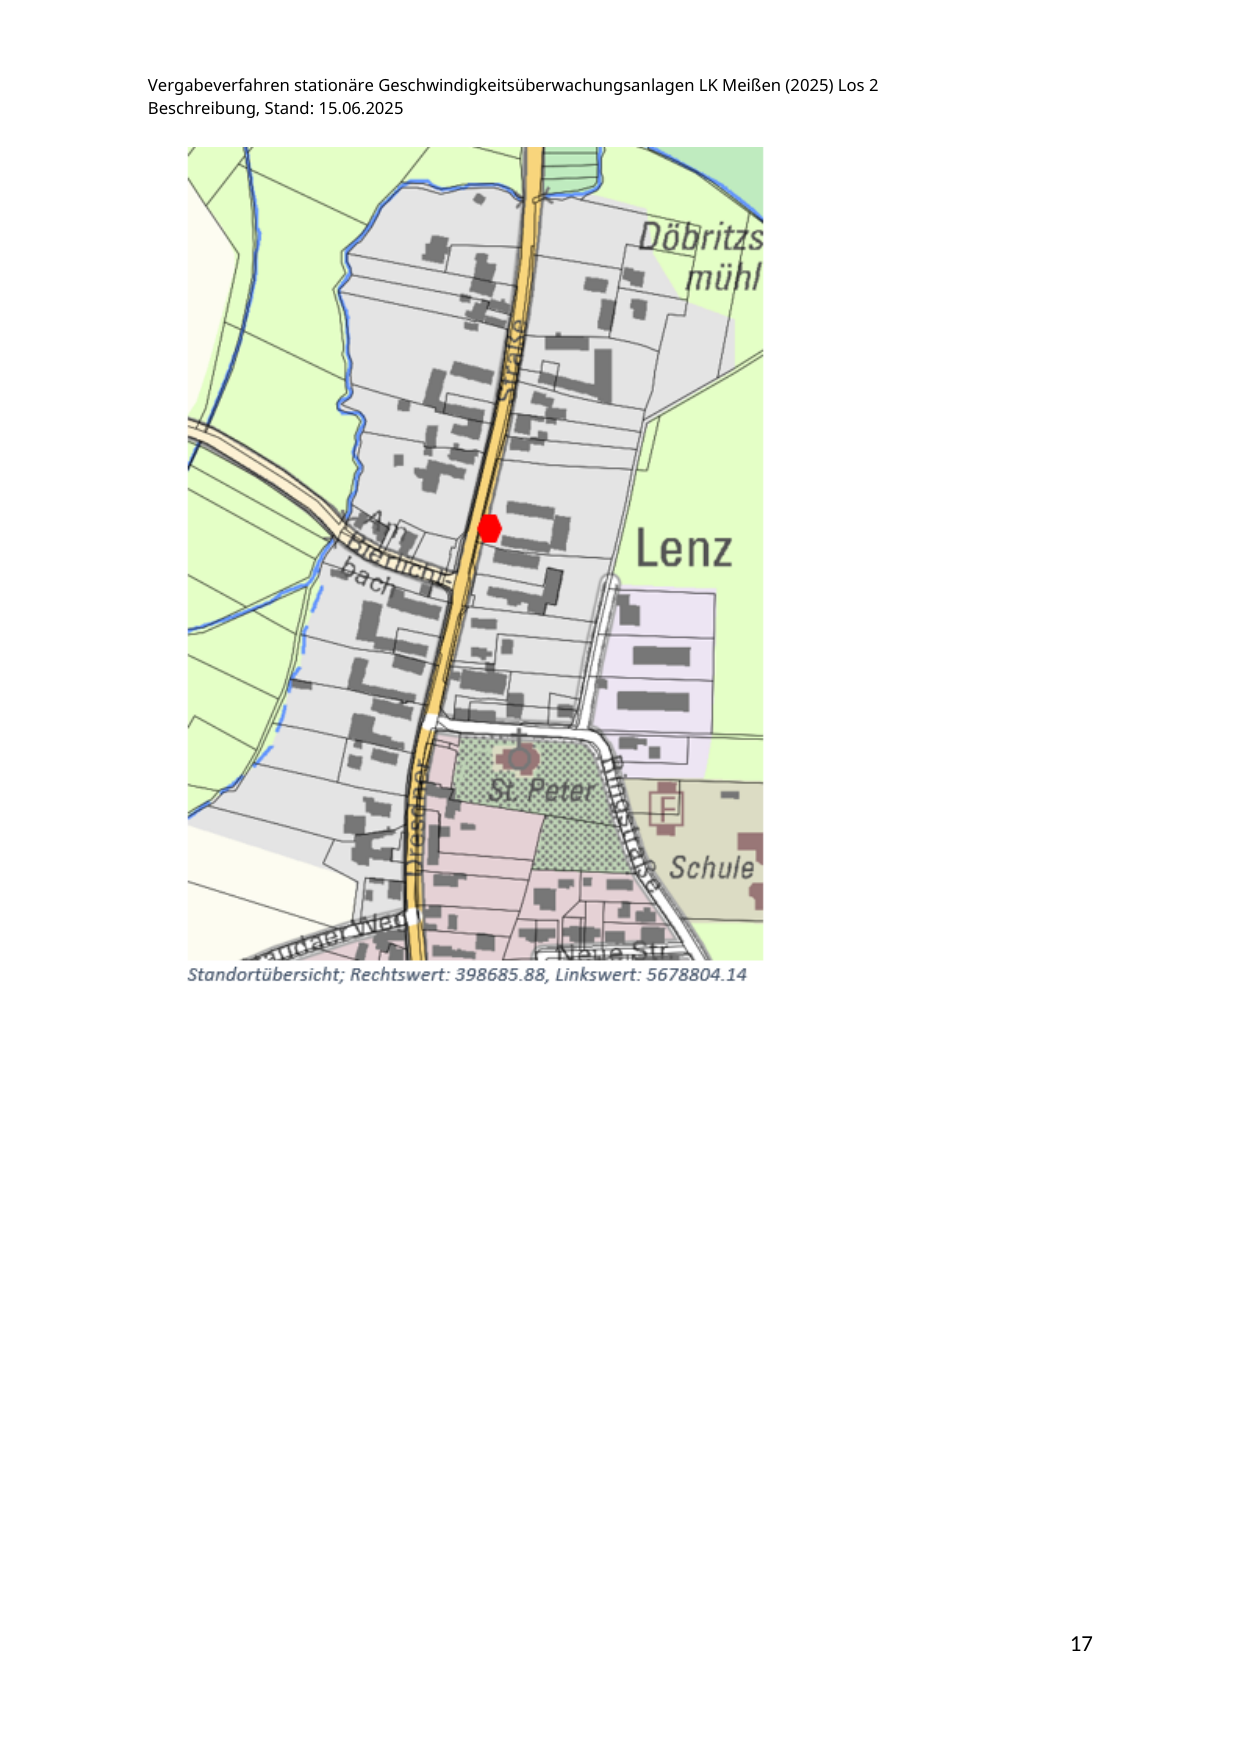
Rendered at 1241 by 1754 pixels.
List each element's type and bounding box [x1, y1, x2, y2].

picture [185, 147, 765, 1003]
